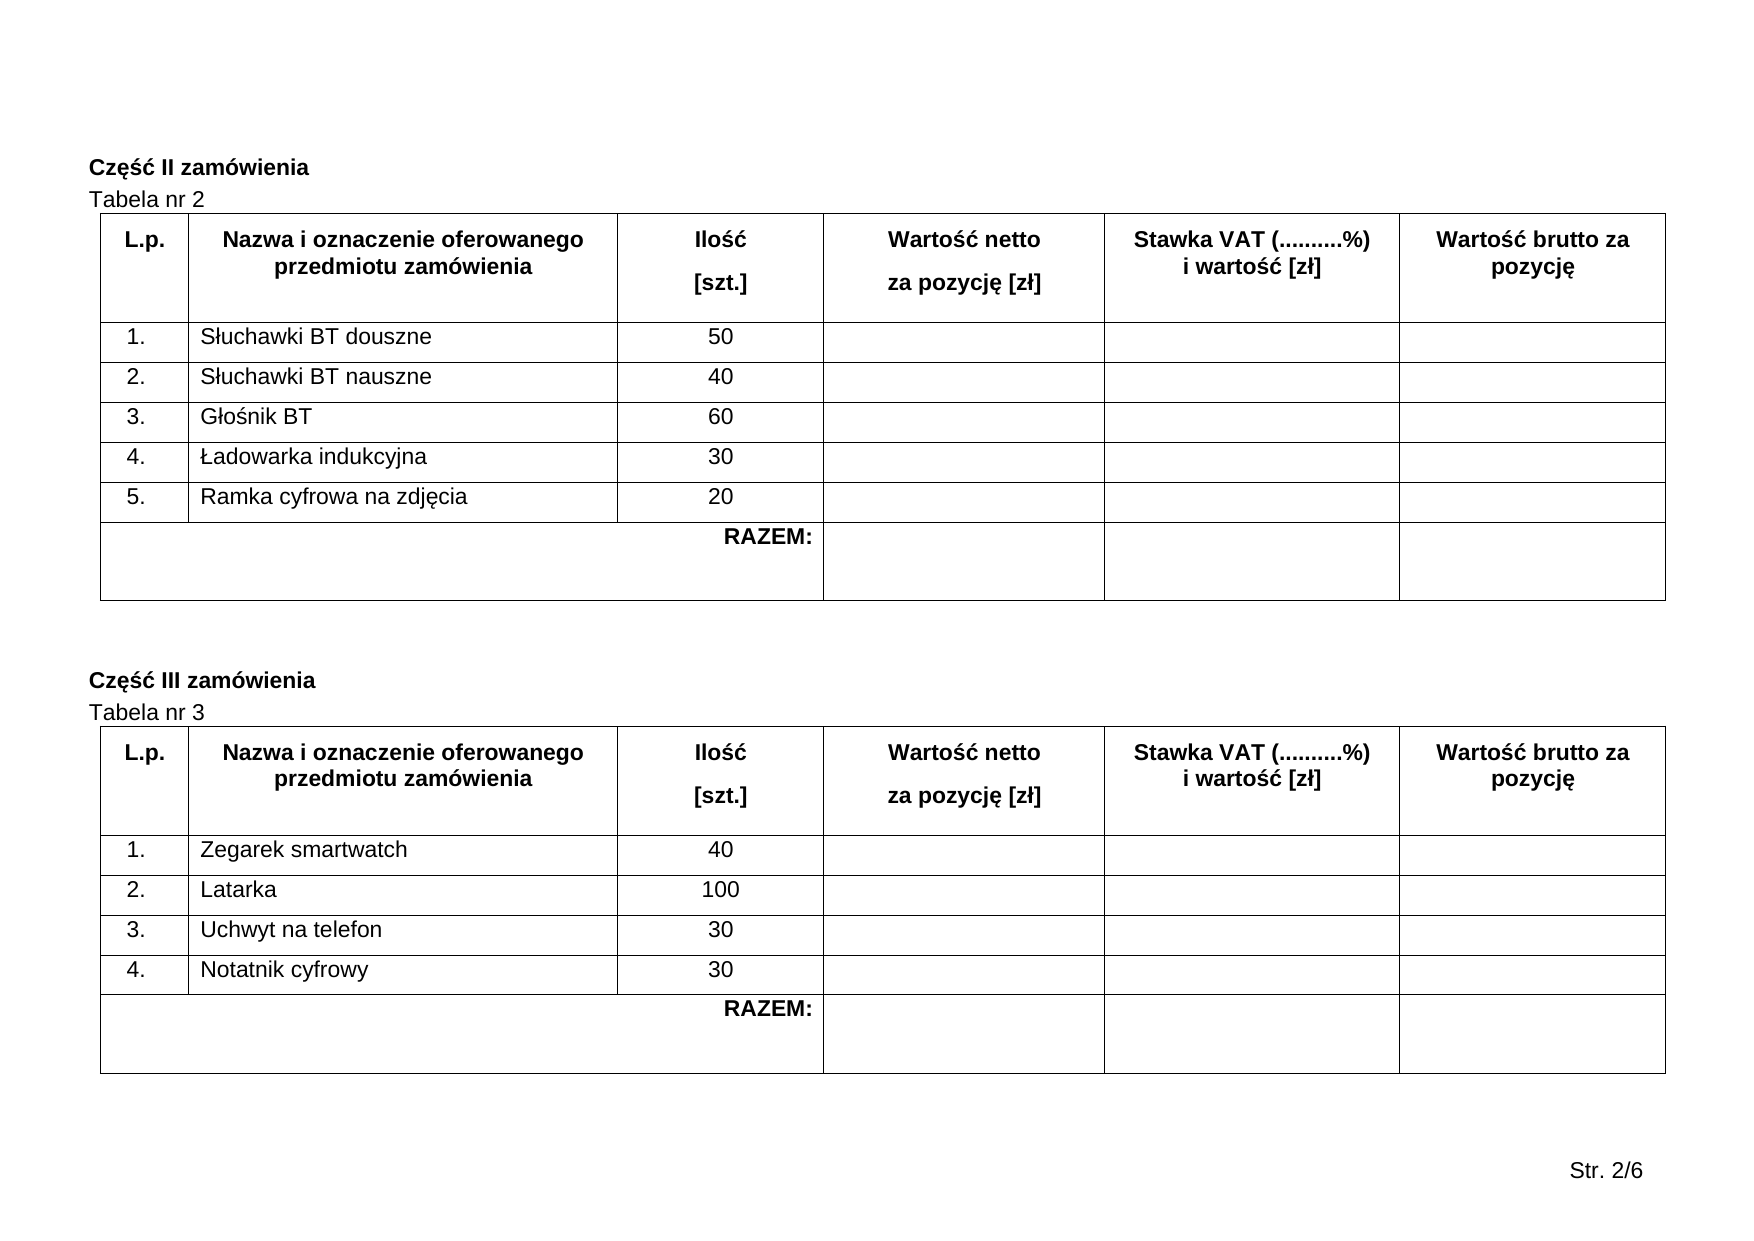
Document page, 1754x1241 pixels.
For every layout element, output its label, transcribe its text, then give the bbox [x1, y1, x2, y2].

table_cell Ładowarka indukcyjna [189, 443, 617, 482]
table_header Ilość [szt.] [618, 727, 823, 835]
table_cell [824, 443, 1104, 482]
table_cell [1105, 876, 1399, 914]
table_cell 100 [618, 876, 823, 914]
table_header Wartość brutto za pozycję [1400, 727, 1665, 835]
table_cell [824, 836, 1104, 875]
table_cell [101, 443, 188, 482]
table_cell 30 [618, 956, 823, 994]
table_cell [1105, 483, 1399, 522]
table_cell [1400, 836, 1665, 875]
table_cell Zegarek smartwatch [189, 836, 617, 875]
table_cell [1400, 363, 1665, 402]
table_cell [824, 523, 1104, 600]
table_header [189, 214, 617, 322]
table_cell [101, 323, 188, 362]
table_cell [1400, 403, 1665, 442]
table_header L.p. [101, 214, 188, 322]
table_cell 30 [618, 916, 823, 954]
table_cell [1105, 956, 1399, 994]
table_cell [1400, 916, 1665, 954]
table_cell [1400, 483, 1665, 522]
table_cell [1105, 403, 1399, 442]
table_cell 60 [618, 403, 823, 442]
table_cell 50 [618, 323, 823, 362]
table_header Wartość netto za pozycję [zł] [824, 727, 1104, 835]
table_cell [824, 995, 1104, 1073]
table_cell [1105, 323, 1399, 362]
table_header Wartość brutto za pozycję [1400, 214, 1665, 322]
table_cell [824, 916, 1104, 954]
text Tabela nr 3 [89, 699, 1665, 726]
table_cell [101, 876, 188, 914]
table_header Stawka VAT (..........%) i wartość [zł] [1105, 214, 1399, 322]
table_header Stawka VAT (..........%) i wartość [zł] [1105, 727, 1399, 835]
table_cell [101, 363, 188, 402]
table_cell Uchwyt na telefon [189, 916, 617, 954]
table_cell Słuchawki BT nauszne [189, 363, 617, 402]
table_cell [824, 876, 1104, 914]
table_cell [824, 323, 1104, 362]
table_cell [1400, 523, 1665, 600]
table_cell RAZEM: [101, 995, 823, 1073]
table_cell [1105, 836, 1399, 875]
table_cell [1400, 443, 1665, 482]
table_cell 40 [618, 363, 823, 402]
table_cell RAZEM: [101, 523, 823, 600]
table_cell [1105, 916, 1399, 954]
table_cell Głośnik BT [189, 403, 617, 442]
table_cell Słuchawki BT douszne [189, 323, 617, 362]
table_cell [1400, 956, 1665, 994]
table_cell [824, 363, 1104, 402]
table_cell [824, 403, 1104, 442]
table_cell Notatnik cyfrowy [189, 956, 617, 994]
table_cell [101, 403, 188, 442]
table_cell [1400, 876, 1665, 914]
table_cell Ramka cyfrowa na zdjęcia [189, 483, 617, 522]
table_cell 20 [618, 483, 823, 522]
table_header L.p. [101, 727, 188, 835]
text Część III zamówienia [89, 667, 1665, 693]
table_cell 40 [618, 836, 823, 875]
table_header Ilość [szt.] [618, 214, 823, 322]
table_cell [1105, 523, 1399, 600]
table_cell [824, 483, 1104, 522]
table_cell [1105, 995, 1399, 1073]
table_cell [101, 483, 188, 522]
table_cell [824, 956, 1104, 994]
table_cell [1105, 443, 1399, 482]
table_header Wartość netto za pozycję [zł] [824, 214, 1104, 322]
table_cell [1400, 995, 1665, 1073]
table_cell [101, 956, 188, 994]
table_cell 30 [618, 443, 823, 482]
table_header Nazwa i oznaczenie oferowanego przedmiotu zamówienia [189, 727, 617, 835]
table_cell [1105, 363, 1399, 402]
table_cell [101, 916, 188, 954]
text Tabela nr 2 [89, 186, 1665, 213]
table_cell Latarka [189, 876, 617, 914]
text Część II zamówienia [89, 154, 1665, 180]
table_cell [101, 836, 188, 875]
table_cell [1400, 323, 1665, 362]
